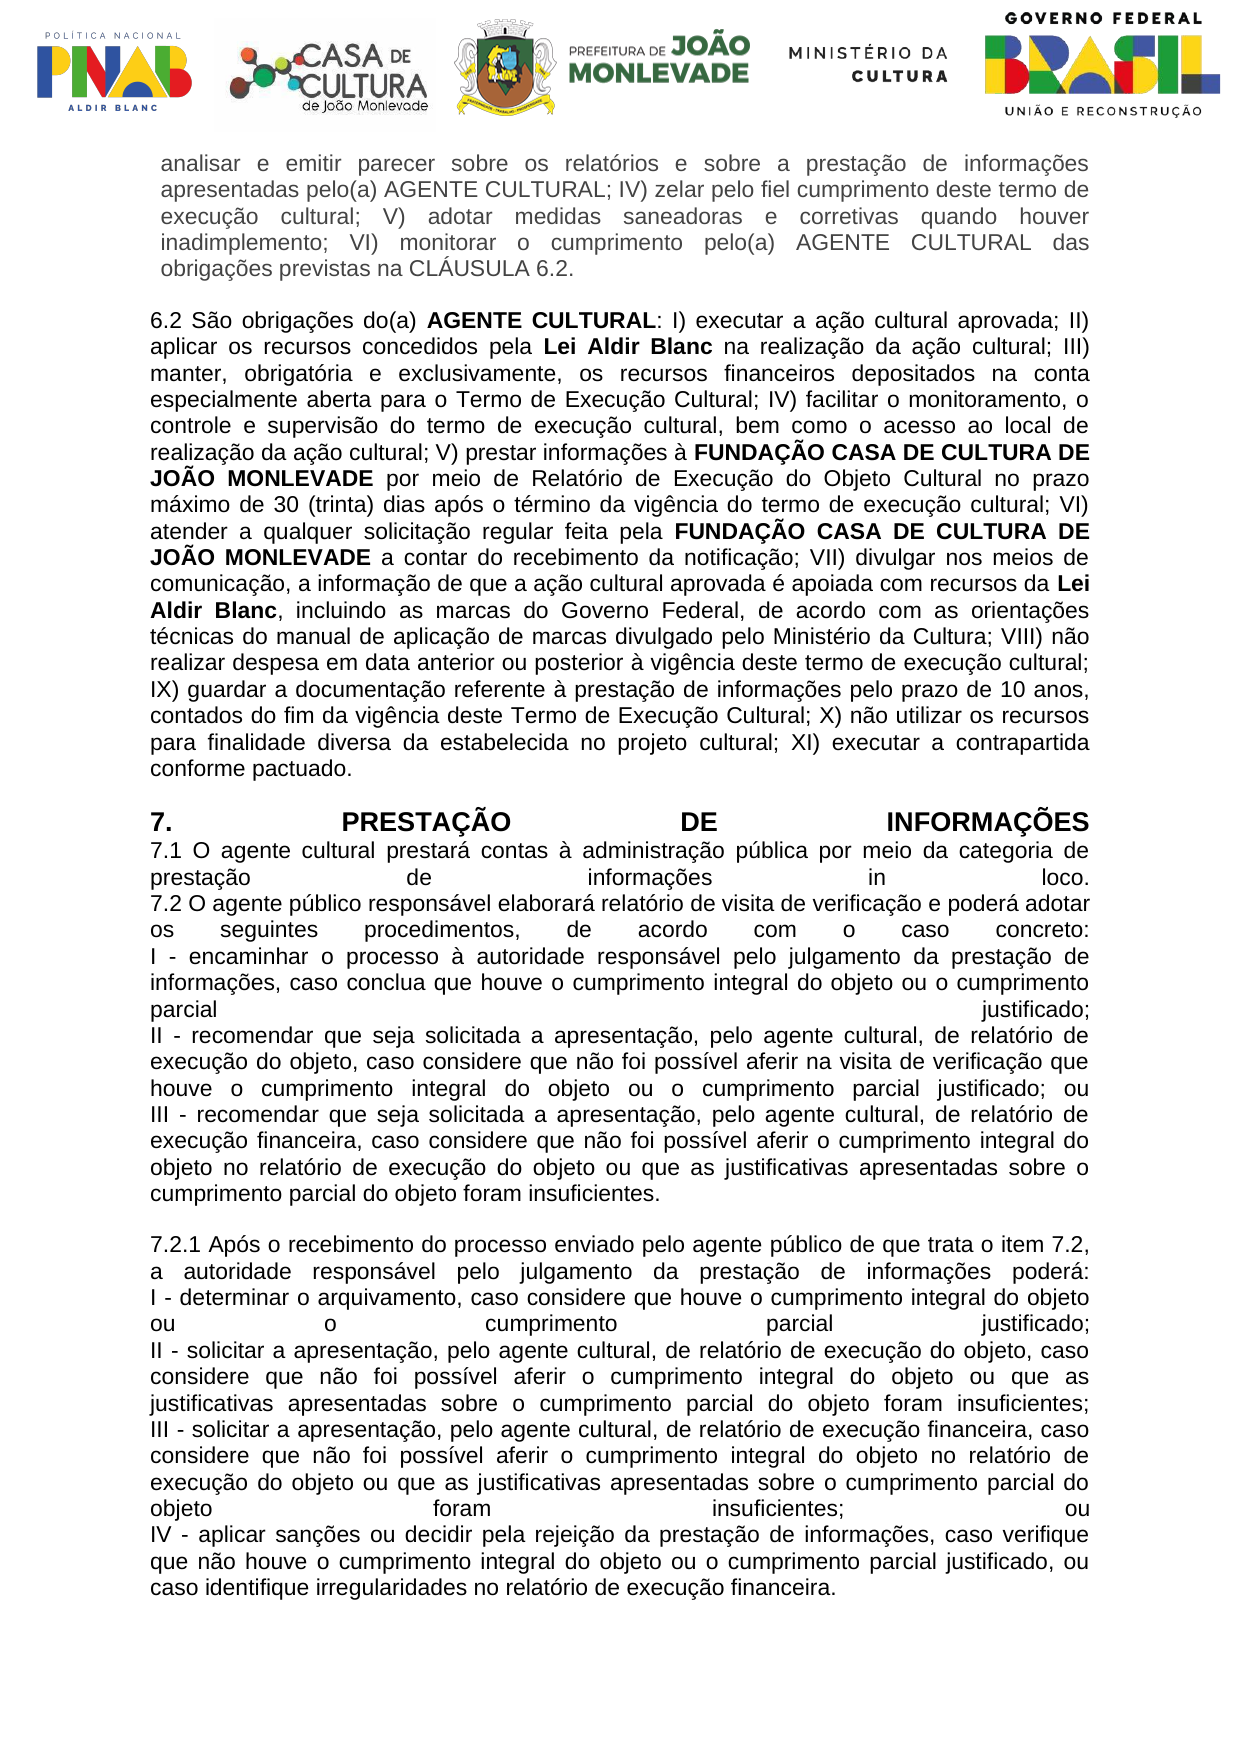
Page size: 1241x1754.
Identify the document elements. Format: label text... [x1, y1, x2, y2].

text 6.2 São obrigações do(a) AGENTE CULTURAL: I) executar a ação cultural aprovada; II) aplicar os recursos concedidos pela Lei Aldir Blanc na realização da ação cultural; III) manter, obrigatória e exclusivamente, os recursos financeiros depositados na conta especialmente aberta para o Termo de Execução Cultural; IV) facilitar o monitoramento, o controle e supervisão do termo de execução cultural, bem como o acesso ao local de realização da ação cultural; V) prestar informações à FUNDAÇÃO CASA DE CULTURA DE JOÃO MONLEVADE por meio de Relatório de Execução do Objeto Cultural no prazo máximo de 30 (trinta) dias após o término da vigência do termo de execução cultural; VI) atender a qualquer solicitação regular feita pela FUNDAÇÃO CASA DE CULTURA DE JOÃO MONLEVADE a contar do recebimento da notificação; VII) divulgar nos meios de comunicação, a informação de que a ação cultural aprovada é apoiada com recursos da Lei Aldir Blanc, incluindo as marcas do Governo Federal, de acordo com as orientações técnicas do manual de aplicação de marcas divulgado pelo Ministério da Cultura; VIII) não realizar despesa em data anterior ou posterior à vigência deste termo de execução cultural; IX) guardar a documentação referente à prestação de informações pelo prazo de 10 anos, contados do fim da vigência deste Termo de Execução Cultural; X) não utilizar os recursos para finalidade diversa da estabelecida no projeto cultural; XI) executar a contrapartida conforme pactuado. [150, 307, 1090, 781]
picture [450, 18, 753, 117]
text 7. PRESTAÇÃO DE INFORMAÇÕES 7.1 O agente cultural prestará contas à administração pública por meio da categoria de prestação de informações in loco. 7.2 O agente público responsável elaborará relatório de visita de verificação e poderá adotar os seguintes procedimentos, de acordo com o caso concreto: I - encaminhar o processo à autoridade responsável pelo julgamento da prestação de informações, caso conclua que houve o cumprimento integral do objeto ou o cumprimento parcial justificado; II - recomendar que seja solicitada a apresentação, pelo agente cultural, de relatório de execução do objeto, caso considere que não foi possível aferir na visita de verificação que houve o cumprimento integral do objeto ou o cumprimento parcial justificado; ou III - recomendar que seja solicitada a apresentação, pelo agente cultural, de relatório de execução financeira, caso considere que não foi possível aferir o cumprimento integral do objeto no relatório de execução do objeto ou que as justificativas apresentadas sobre o cumprimento parcial do objeto foram insuficientes. [150, 806, 1090, 1206]
text 7.2.1 Após o recebimento do processo enviado pelo agente público de que trata o item 7.2, a autoridade responsável pelo julgamento da prestação de informações poderá: I - determinar o arquivamento, caso considere que houve o cumprimento integral do objeto ou o cumprimento parcial justificado; II - solicitar a apresentação, pelo agente cultural, de relatório de execução do objeto, caso considere que não foi possível aferir o cumprimento integral do objeto ou que as justificativas apresentadas sobre o cumprimento parcial do objeto foram insuficientes; III - solicitar a apresentação, pelo agente cultural, de relatório de execução financeira, caso considere que não foi possível aferir o cumprimento integral do objeto no relatório de execução do objeto ou que as justificativas apresentadas sobre o cumprimento parcial do objeto foram insuficientes; ou IV - aplicar sanções ou decidir pela rejeição da prestação de informações, caso verifique que não houve o cumprimento integral do objeto ou o cumprimento parcial justificado, ou caso identifique irregularidades no relatório de execução financeira. [150, 1231, 1090, 1600]
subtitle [160, 150, 1090, 282]
picture [25, 18, 204, 118]
picture [214, 18, 436, 132]
picture [789, 12, 1221, 118]
